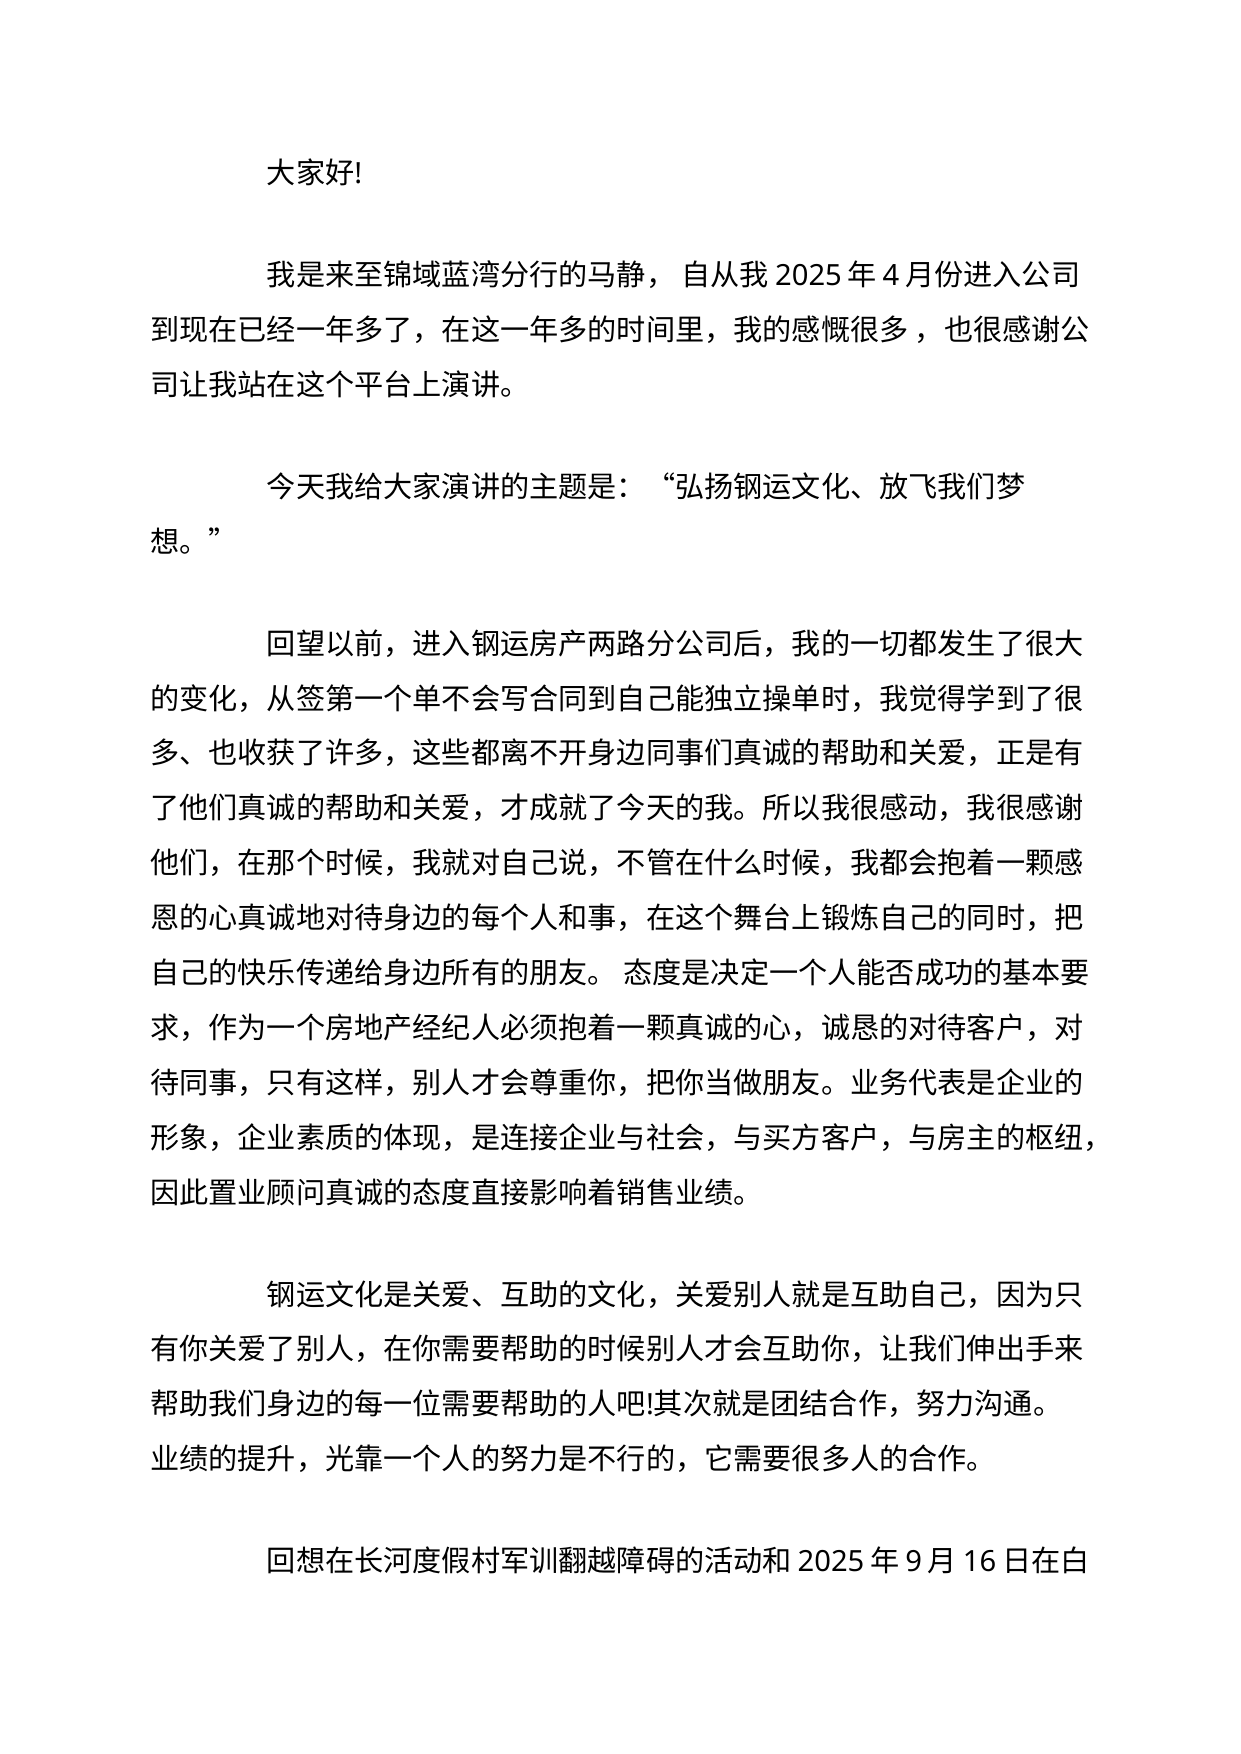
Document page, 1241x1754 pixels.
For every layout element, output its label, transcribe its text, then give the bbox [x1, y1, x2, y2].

text 回望以前，进入钢运房产两路分公司后，我的一切都发生了很大的变化，从签第一个单不会写合同到自己能独立操单时，我觉得学到了很多、也收获了许多，这些都离不开身边同事们真诚的帮助和关爱，正是有了他们真诚的帮助和关爱，才成就了今天的我。所以我很感动，我很感谢他们，在那个时候，我就对自己说，不管在什么时候，我都会抱着一颗感恩的心真诚地对待身边的每个人和事，在这个舞台上锻炼自己的同时，把自己的快乐传递给身边所有的朋友。 态度是决定一个人能否成功的基本要求，作为一个房地产经纪人必须抱着一颗真诚的心，诚恳的对待客户，对待同事，只有这样，别人才会尊重你，把你当做朋友。业务代表是企业的形象，企业素质的体现，是连接企业与社会，与买方客户，与房主的枢纽，因此置业顾问真诚的态度直接影响着销售业绩。 [150, 620, 1090, 1212]
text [150, 1538, 1090, 1580]
text 我是来至锦域蓝湾分行的马静， 自从我2025年4月份进入公司到现在已经一年多了，在这一年多的时间里，我的感慨很多 ，也很感谢公司让我站在这个平台上演讲。 [150, 252, 1090, 404]
text 钢运文化是关爱、互助的文化，关爱别人就是互助自己，因为只有你关爱了别人，在你需要帮助的时候别人才会互助你，让我们伸出手来帮助我们身边的每一位需要帮助的人吧!其次就是团结合作，努力沟通。业绩的提升，光靠一个人的努力是不行的，它需要很多人的合作。 [150, 1271, 1090, 1478]
text 大家好! [150, 150, 1090, 192]
text 今天我给大家演讲的主题是：“弘扬钢运文化、放飞我们梦想。” [150, 464, 1090, 561]
